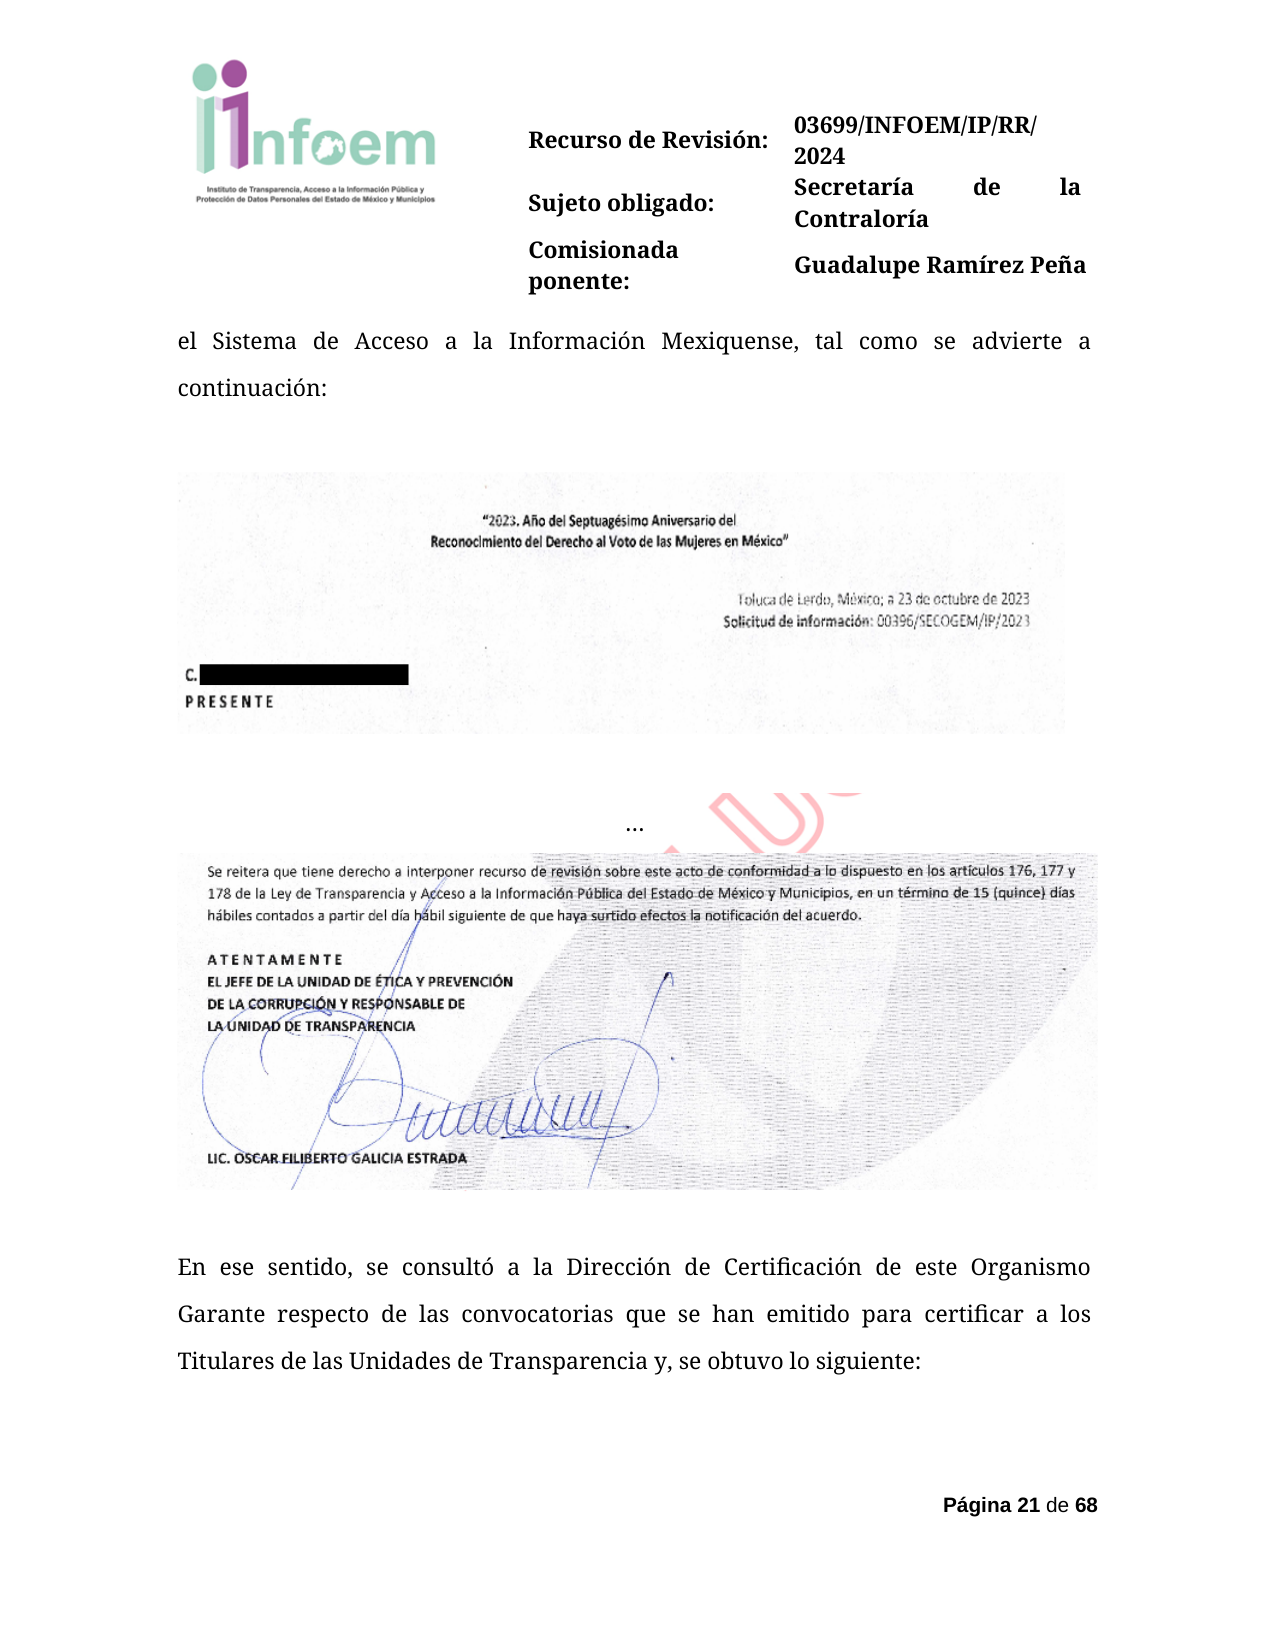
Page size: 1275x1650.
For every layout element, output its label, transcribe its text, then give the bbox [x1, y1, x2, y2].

picture [72, 0, 1275, 1650]
text En ese sentido, se consultó a la Dirección de Certificación de este Organismo Garante respecto de las convocatorias que se han emitido para certificar a los Titulares de las Unidades de Transparencia y, se obtuvo lo siguiente: [177, 1251, 1092, 1376]
text … [177, 807, 1092, 838]
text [177, 325, 1092, 403]
